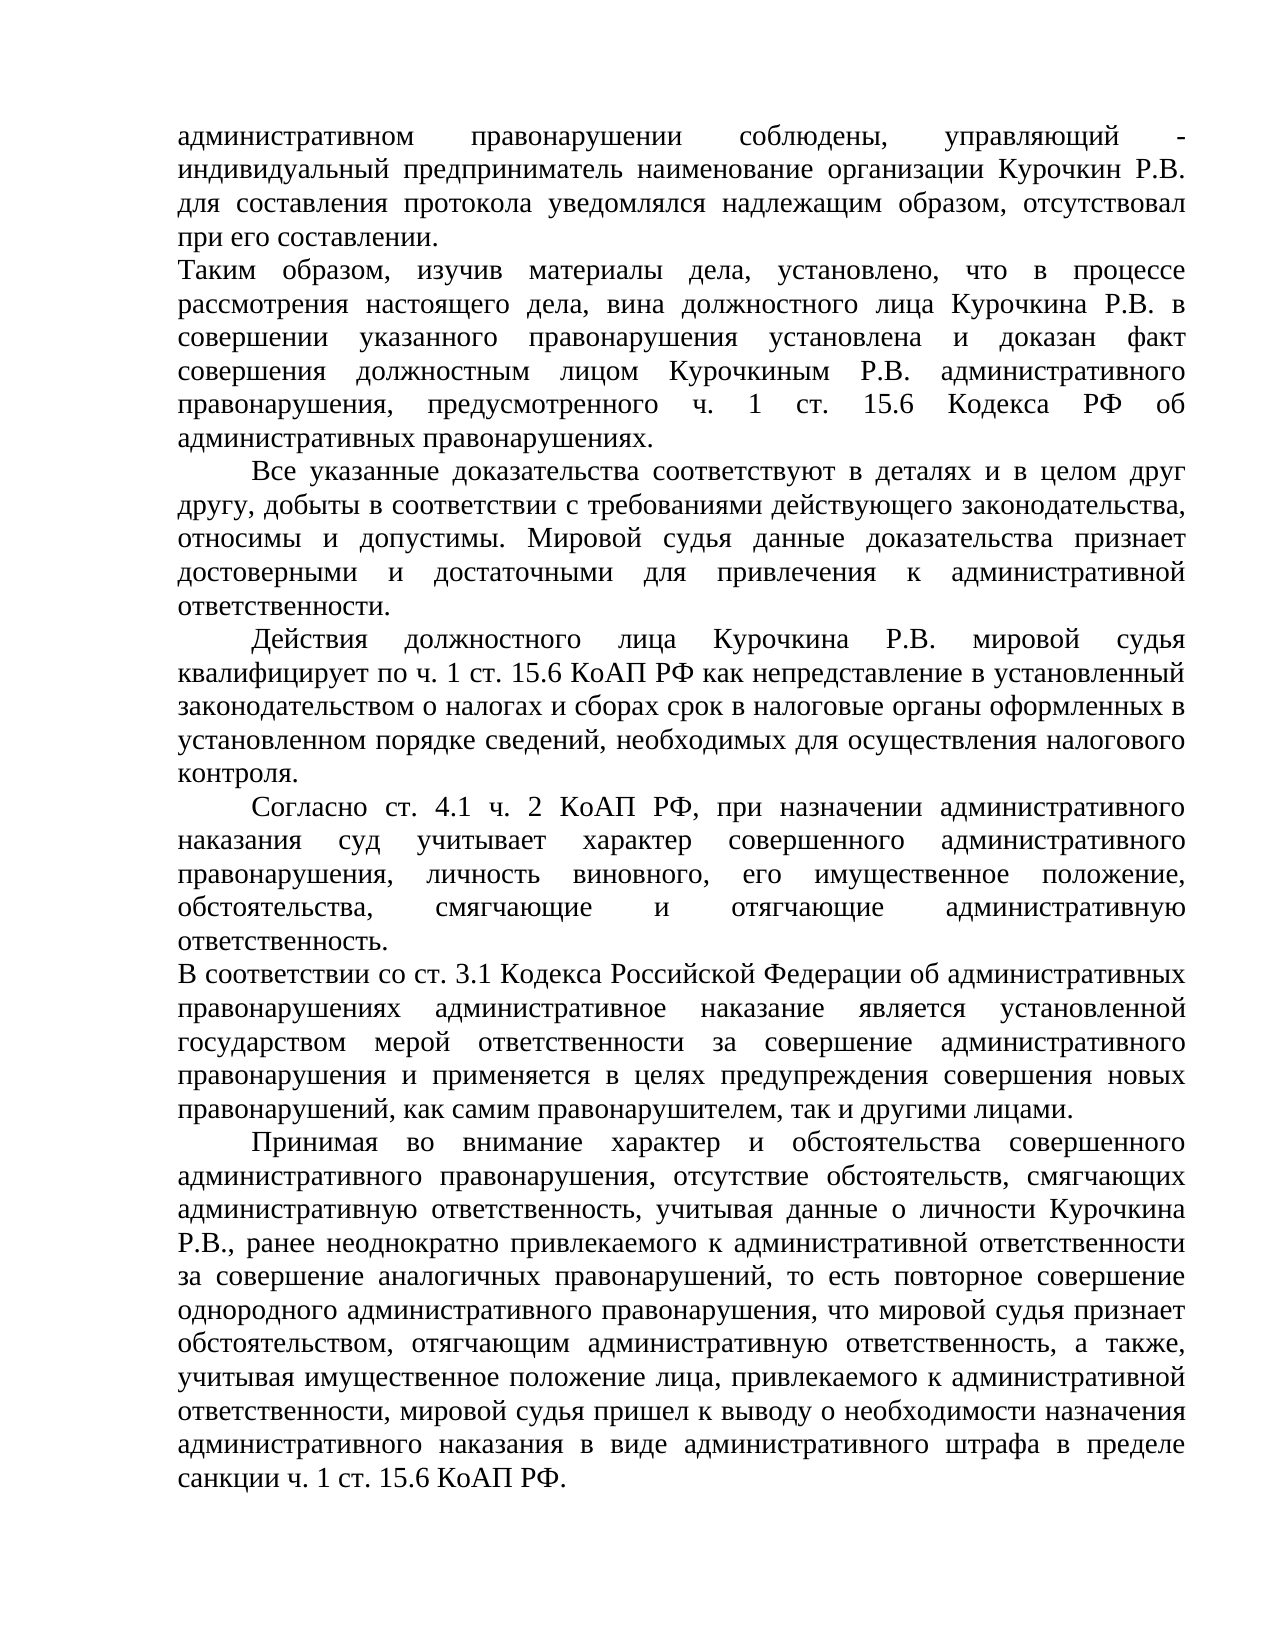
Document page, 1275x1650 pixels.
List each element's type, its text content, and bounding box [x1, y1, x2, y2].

text Действия должностного лица Курочкина Р.В. мировой судья квалифицирует по ч. 1 ст. 15.6 КоАП РФ как непредставление в установленный законодательством о налогах и сборах срок в налоговые органы оформленных в установленном порядке сведений, необходимых для осуществления налогового контроля. [177, 621, 1186, 789]
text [177, 118, 1186, 252]
text Принимая во внимание характер и обстоятельства совершенного административного правонарушения, отсутствие обстоятельств, смягчающих административную ответственность, учитывая данные о личности Курочкина Р.В., ранее неоднократно привлекаемого к административной ответственности за совершение аналогичных правонарушений, то есть повторное совершение однородного административного правонарушения, что мировой судья признает обстоятельством, отягчающим административную ответственность, а также, учитывая имущественное положение лица, привлекаемого к административной ответственности, мировой судья пришел к выводу о необходимости назначения административного наказания в виде административного штрафа в пределе санкции ч. 1 ст. 15.6 КоАП РФ. [177, 1124, 1186, 1493]
text В соответствии со ст. 3.1 Кодекса Российской Федерации об административных правонарушениях административное наказание является установленной государством мерой ответственности за совершение административного правонарушения и применяется в целях предупреждения совершения новых правонарушений, как самим правонарушителем, так и другими лицами. [177, 957, 1186, 1124]
text Согласно ст. 4.1 ч. 2 КоАП РФ, при назначении административного наказания суд учитывает характер совершенного административного правонарушения, личность виновного, его имущественное положение, обстоятельства, смягчающие и отягчающие административную ответственность. [177, 789, 1186, 957]
text Таким образом, изучив материалы дела, установлено, что в процессе рассмотрения настоящего дела, вина должностного лица Курочкина Р.В. в совершении указанного правонарушения установлена и доказан факт совершения должностным лицом Курочкиным Р.В. административного правонарушения, предусмотренного ч. 1 ст. 15.6 Кодекса РФ об административных правонарушениях. [177, 252, 1186, 453]
text Все указанные доказательства соответствуют в деталях и в целом друг другу, добыты в соответствии с требованиями действующего законодательства, относимы и допустимы. Мировой судья данные доказательства признает достоверными и достаточными для привлечения к административной ответственности. [177, 453, 1186, 621]
